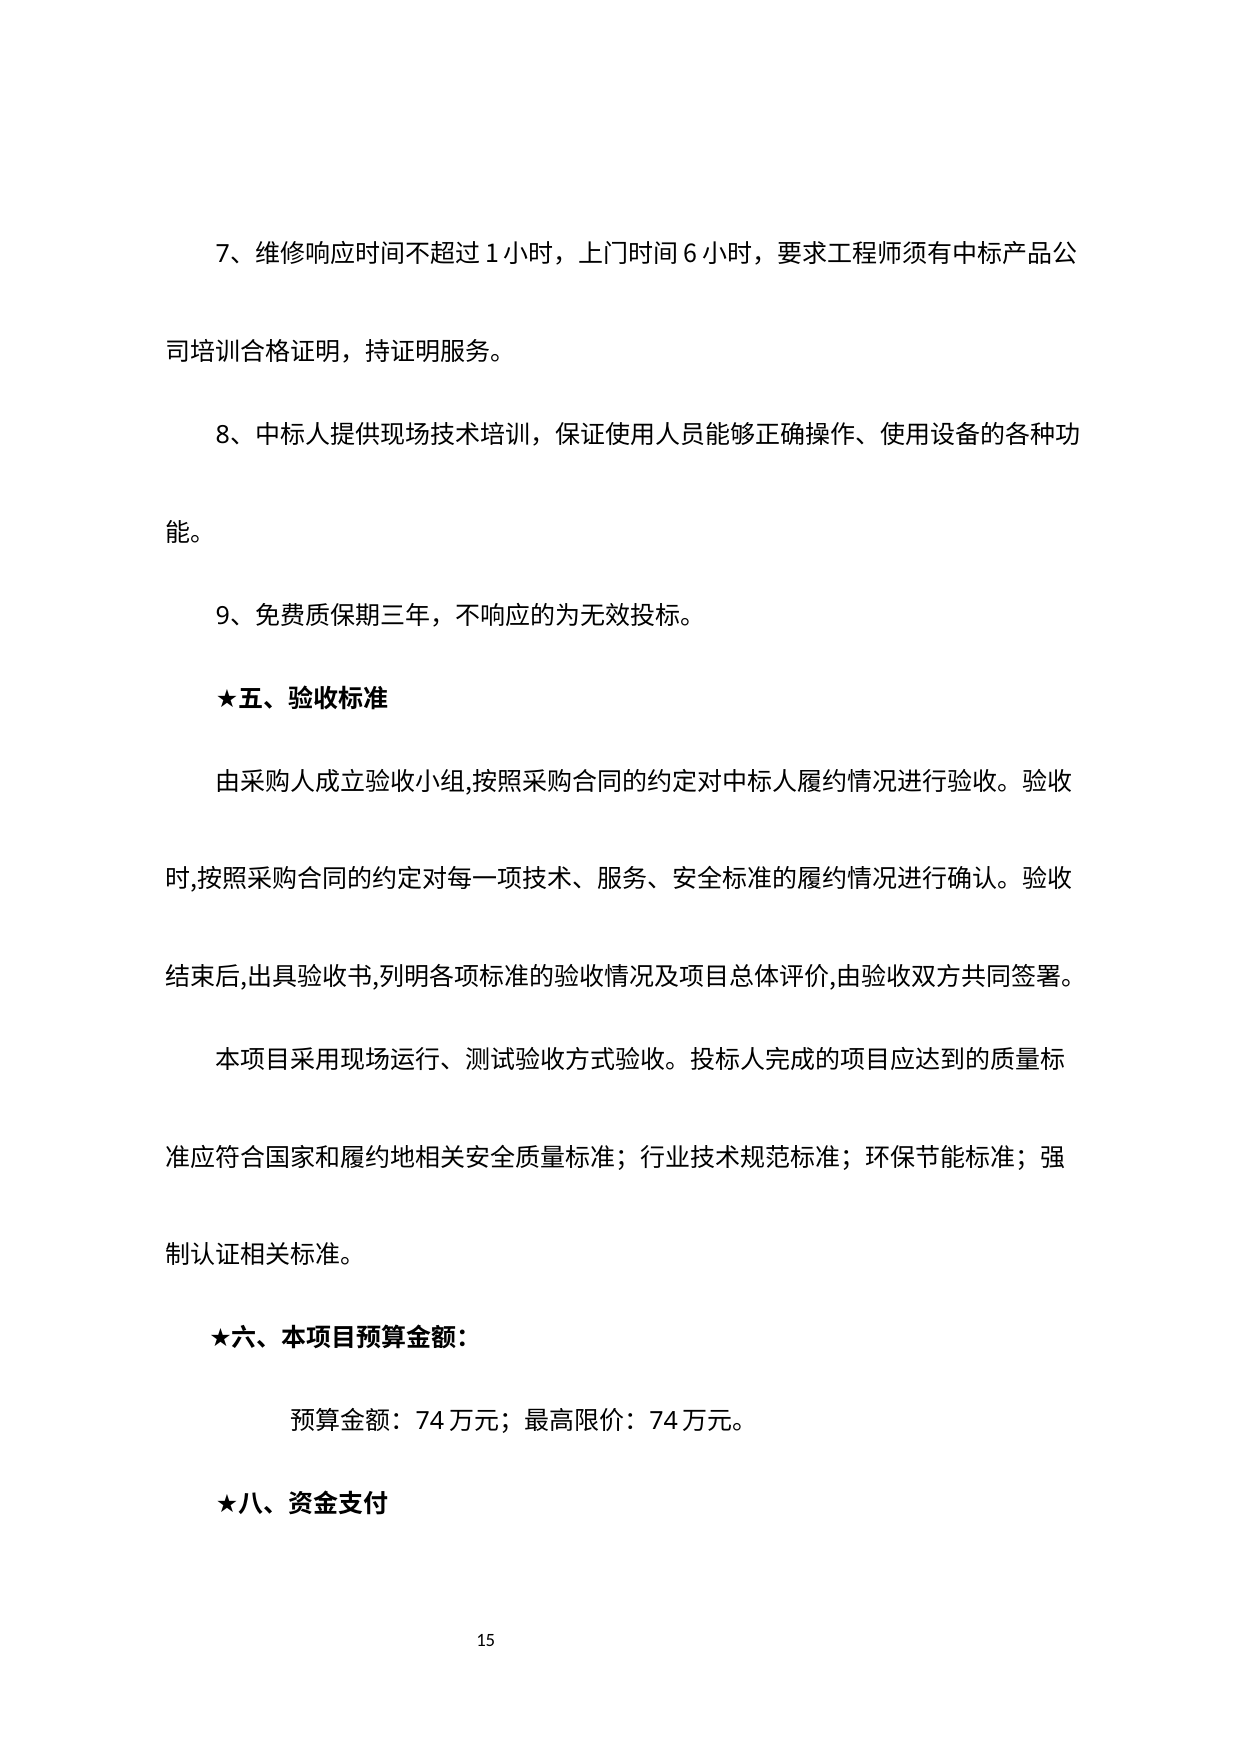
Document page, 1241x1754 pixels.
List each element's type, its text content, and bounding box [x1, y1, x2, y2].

text 9、免费质保期三年，不响应的为无效投标。 [165, 581, 1087, 646]
text ★五、验收标准 [165, 664, 1087, 729]
text ★六、本项目预算金额： [165, 1303, 1087, 1368]
text 预算金额：74万元；最高限价：74万元。 [165, 1386, 1087, 1451]
text 7、维修响应时间不超过1小时，上门时间6小时，要求工程师须有中标产品公司培训合格证明，持证明服务。 [165, 219, 1087, 382]
text 8、中标人提供现场技术培训，保证使用人员能够正确操作、使用设备的各种功能。 [165, 400, 1087, 563]
text ★八、资金支付 [165, 1469, 1087, 1534]
text 由采购人成立验收小组,按照采购合同的约定对中标人履约情况进行验收。验收时,按照采购合同的约定对每一项技术、服务、安全标准的履约情况进行确认。验收结束后,出具验收书,列明各项标准的验收情况及项目总体评价,由验收双方共同签署。 [165, 747, 1087, 1007]
text 本项目采用现场运行、测试验收方式验收。投标人完成的项目应达到的质量标准应符合国家和履约地相关安全质量标准；行业技术规范标准；环保节能标准；强制认证相关标准。 [165, 1025, 1087, 1285]
